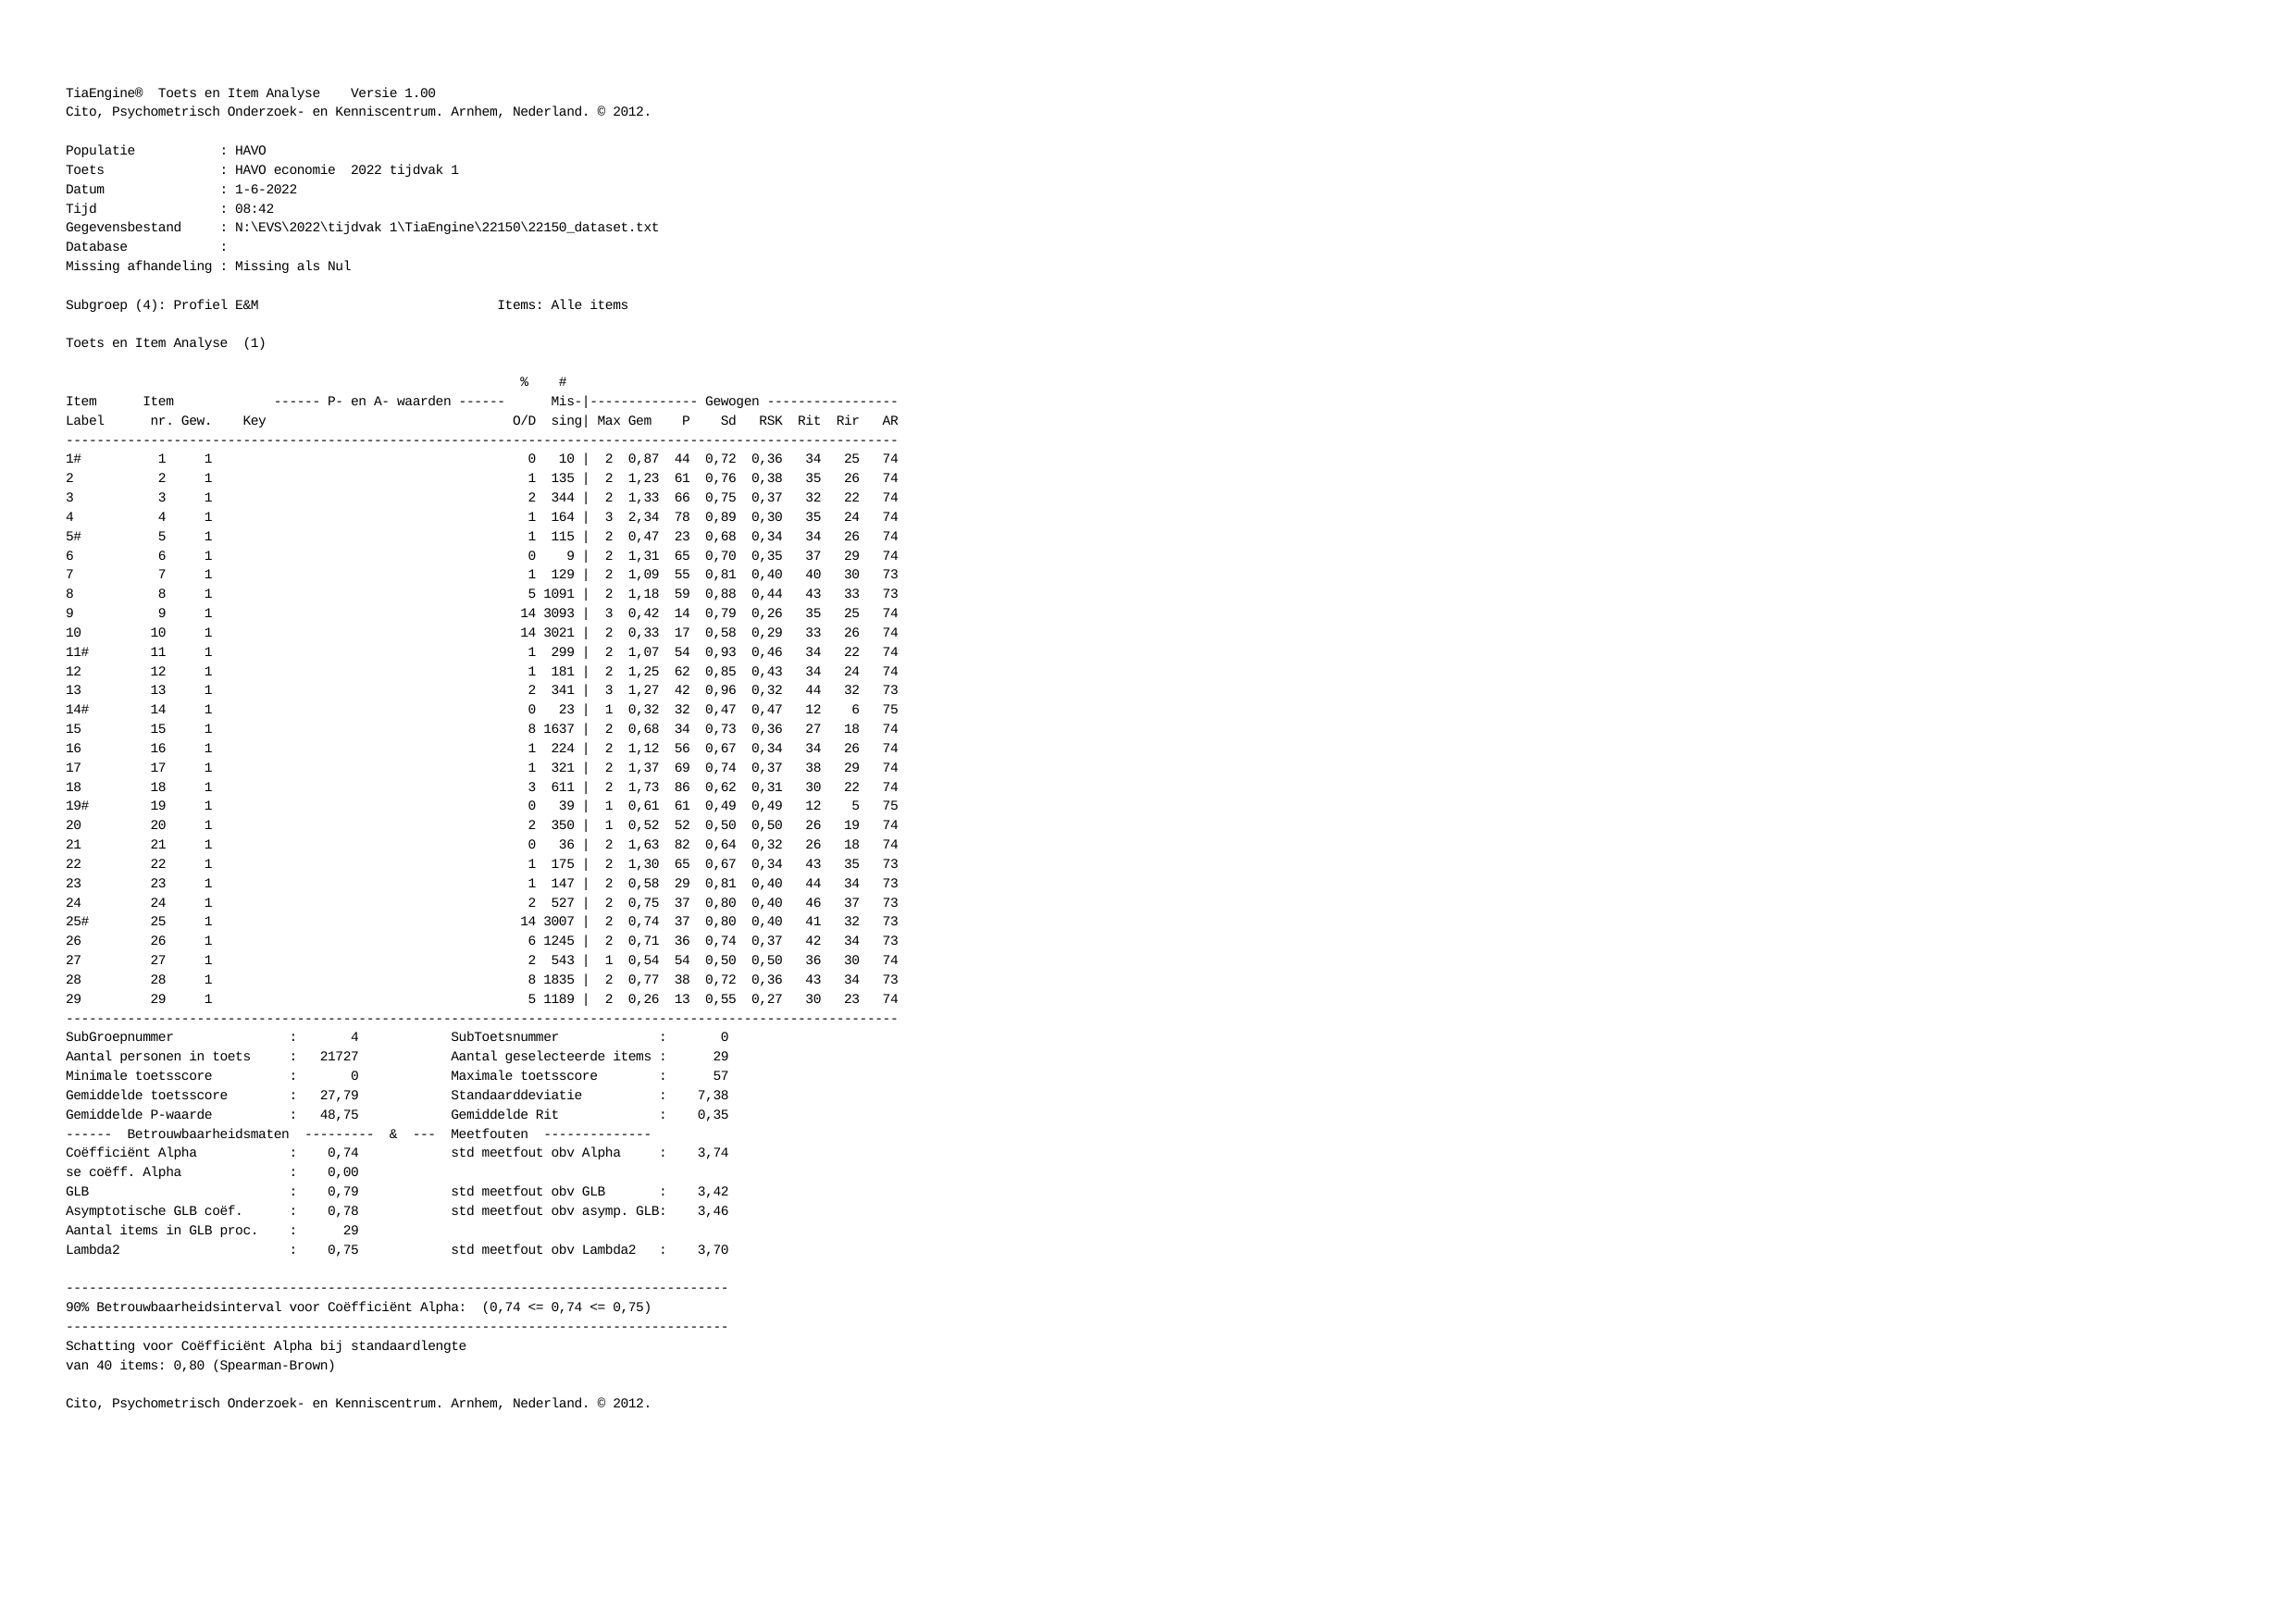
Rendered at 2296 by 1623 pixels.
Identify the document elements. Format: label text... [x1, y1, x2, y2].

text Aantal personen in toets : 21727 Aantal geselecteerde items : 29 [66, 1046, 2252, 1065]
text Database : [66, 236, 2252, 255]
text 3 3 1 2 344 | 2 1,33 66 0,75 0,37 32 22 74 [66, 487, 2252, 506]
text 11# 11 1 1 299 | 2 1,07 54 0,93 0,46 34 22 74 [66, 641, 2252, 660]
text 6 6 1 0 9 | 2 1,31 65 0,70 0,35 37 29 74 [66, 544, 2252, 564]
text Missing afhandeling : Missing als Nul [66, 255, 2252, 275]
text 13 13 1 2 341 | 3 1,27 42 0,96 0,32 44 32 73 [66, 679, 2252, 699]
text 27 27 1 2 543 | 1 0,54 54 0,50 0,50 36 30 74 [66, 949, 2252, 969]
text Item Item ------ P- en A- waarden ------ Mis-|-------------- Gewogen ----------------- [66, 390, 2252, 410]
text Schatting voor Coëfficiënt Alpha bij standaardlengte [66, 1335, 2252, 1354]
text 90% Betrouwbaarheidsinterval voor Coëfficiënt Alpha: (0,74 <= 0,74 <= 0,75) [66, 1296, 2252, 1316]
text Minimale toetsscore : 0 Maximale toetsscore : 57 [66, 1065, 2252, 1084]
text 8 8 1 5 1091 | 2 1,18 59 0,88 0,44 43 33 73 [66, 583, 2252, 602]
text -------------------------------------------------------------------------------------- [66, 1277, 2252, 1296]
text 18 18 1 3 611 | 2 1,73 86 0,62 0,31 30 22 74 [66, 775, 2252, 795]
text 23 23 1 1 147 | 2 0,58 29 0,81 0,40 44 34 73 [66, 873, 2252, 891]
text Subgroep (4): Profiel E&M Items: Alle items [66, 294, 2252, 313]
text 17 17 1 1 321 | 2 1,37 69 0,74 0,37 38 29 74 [66, 757, 2252, 775]
text Toets en Item Analyse (1) [66, 332, 2252, 352]
text 16 16 1 1 224 | 2 1,12 56 0,67 0,34 34 26 74 [66, 737, 2252, 757]
text 9 9 1 14 3093 | 3 0,42 14 0,79 0,26 35 25 74 [66, 602, 2252, 622]
text Gemiddelde toetsscore : 27,79 Standaarddeviatie : 7,38 [66, 1084, 2252, 1104]
text 20 20 1 2 350 | 1 0,52 52 0,50 0,50 26 19 74 [66, 814, 2252, 834]
text 4 4 1 1 164 | 3 2,34 78 0,89 0,30 35 24 74 [66, 506, 2252, 526]
text 15 15 1 8 1637 | 2 0,68 34 0,73 0,36 27 18 74 [66, 718, 2252, 737]
text GLB : 0,79 std meetfout obv GLB : 3,42 [66, 1181, 2252, 1200]
text ------------------------------------------------------------------------------------------------------------ [66, 428, 2252, 448]
text 14# 14 1 0 23 | 1 0,32 32 0,47 0,47 12 6 75 [66, 699, 2252, 718]
text 19# 19 1 0 39 | 1 0,61 61 0,49 0,49 12 5 75 [66, 795, 2252, 814]
text 22 22 1 1 175 | 2 1,30 65 0,67 0,34 43 35 73 [66, 853, 2252, 873]
text ------ Betrouwbaarheidsmaten --------- & --- Meetfouten -------------- [66, 1122, 2252, 1142]
text Lambda2 : 0,75 std meetfout obv Lambda2 : 3,70 [66, 1238, 2252, 1258]
text 21 21 1 0 36 | 2 1,63 82 0,64 0,32 26 18 74 [66, 834, 2252, 853]
text Label nr. Gew. Key O/D sing| Max Gem P Sd RSK Rit Rir AR [66, 410, 2252, 428]
text 28 28 1 8 1835 | 2 0,77 38 0,72 0,36 43 34 73 [66, 969, 2252, 988]
text 5# 5 1 1 115 | 2 0,47 23 0,68 0,34 34 26 74 [66, 526, 2252, 544]
text se coëff. Alpha : 0,00 [66, 1161, 2252, 1181]
text Coëfficiënt Alpha : 0,74 std meetfout obv Alpha : 3,74 [66, 1142, 2252, 1161]
text % # [66, 371, 2252, 390]
text 26 26 1 6 1245 | 2 0,71 36 0,74 0,37 42 34 73 [66, 930, 2252, 949]
text -------------------------------------------------------------------------------------- [66, 1316, 2252, 1335]
text 1# 1 1 0 10 | 2 0,87 44 0,72 0,36 34 25 74 [66, 448, 2252, 467]
text Cito, Psychometrisch Onderzoek- en Kenniscentrum. Arnhem, Nederland. © 2012. [66, 101, 2252, 120]
text 29 29 1 5 1189 | 2 0,26 13 0,55 0,27 30 23 74 [66, 988, 2252, 1007]
text ------------------------------------------------------------------------------------------------------------ [66, 1007, 2252, 1026]
text 25# 25 1 14 3007 | 2 0,74 37 0,80 0,40 41 32 73 [66, 911, 2252, 930]
text Gemiddelde P-waarde : 48,75 Gemiddelde Rit : 0,35 [66, 1104, 2252, 1122]
text TiaEngine® Toets en Item Analyse Versie 1.00 [66, 81, 2252, 101]
text Asymptotische GLB coëf. : 0,78 std meetfout obv asymp. GLB: 3,46 [66, 1200, 2252, 1220]
text 7 7 1 1 129 | 2 1,09 55 0,81 0,40 40 30 73 [66, 564, 2252, 583]
text 12 12 1 1 181 | 2 1,25 62 0,85 0,43 34 24 74 [66, 660, 2252, 679]
text Toets : HAVO economie 2022 tijdvak 1 [66, 159, 2252, 179]
text 10 10 1 14 3021 | 2 0,33 17 0,58 0,29 33 26 74 [66, 622, 2252, 641]
text Gegevensbestand : N:\EVS\2022\tijdvak 1\TiaEngine\22150\22150_dataset.txt [66, 217, 2252, 236]
text Populatie : HAVO [66, 140, 2252, 159]
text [66, 1393, 2252, 1412]
text Tijd : 08:42 [66, 197, 2252, 217]
text 2 2 1 1 135 | 2 1,23 61 0,76 0,38 35 26 74 [66, 467, 2252, 487]
text Datum : 1-6-2022 [66, 179, 2252, 197]
text SubGroepnummer : 4 SubToetsnummer : 0 [66, 1026, 2252, 1046]
text van 40 items: 0,80 (Spearman-Brown) [66, 1354, 2252, 1373]
text 24 24 1 2 527 | 2 0,75 37 0,80 0,40 46 37 73 [66, 891, 2252, 911]
text Aantal items in GLB proc. : 29 [66, 1220, 2252, 1238]
